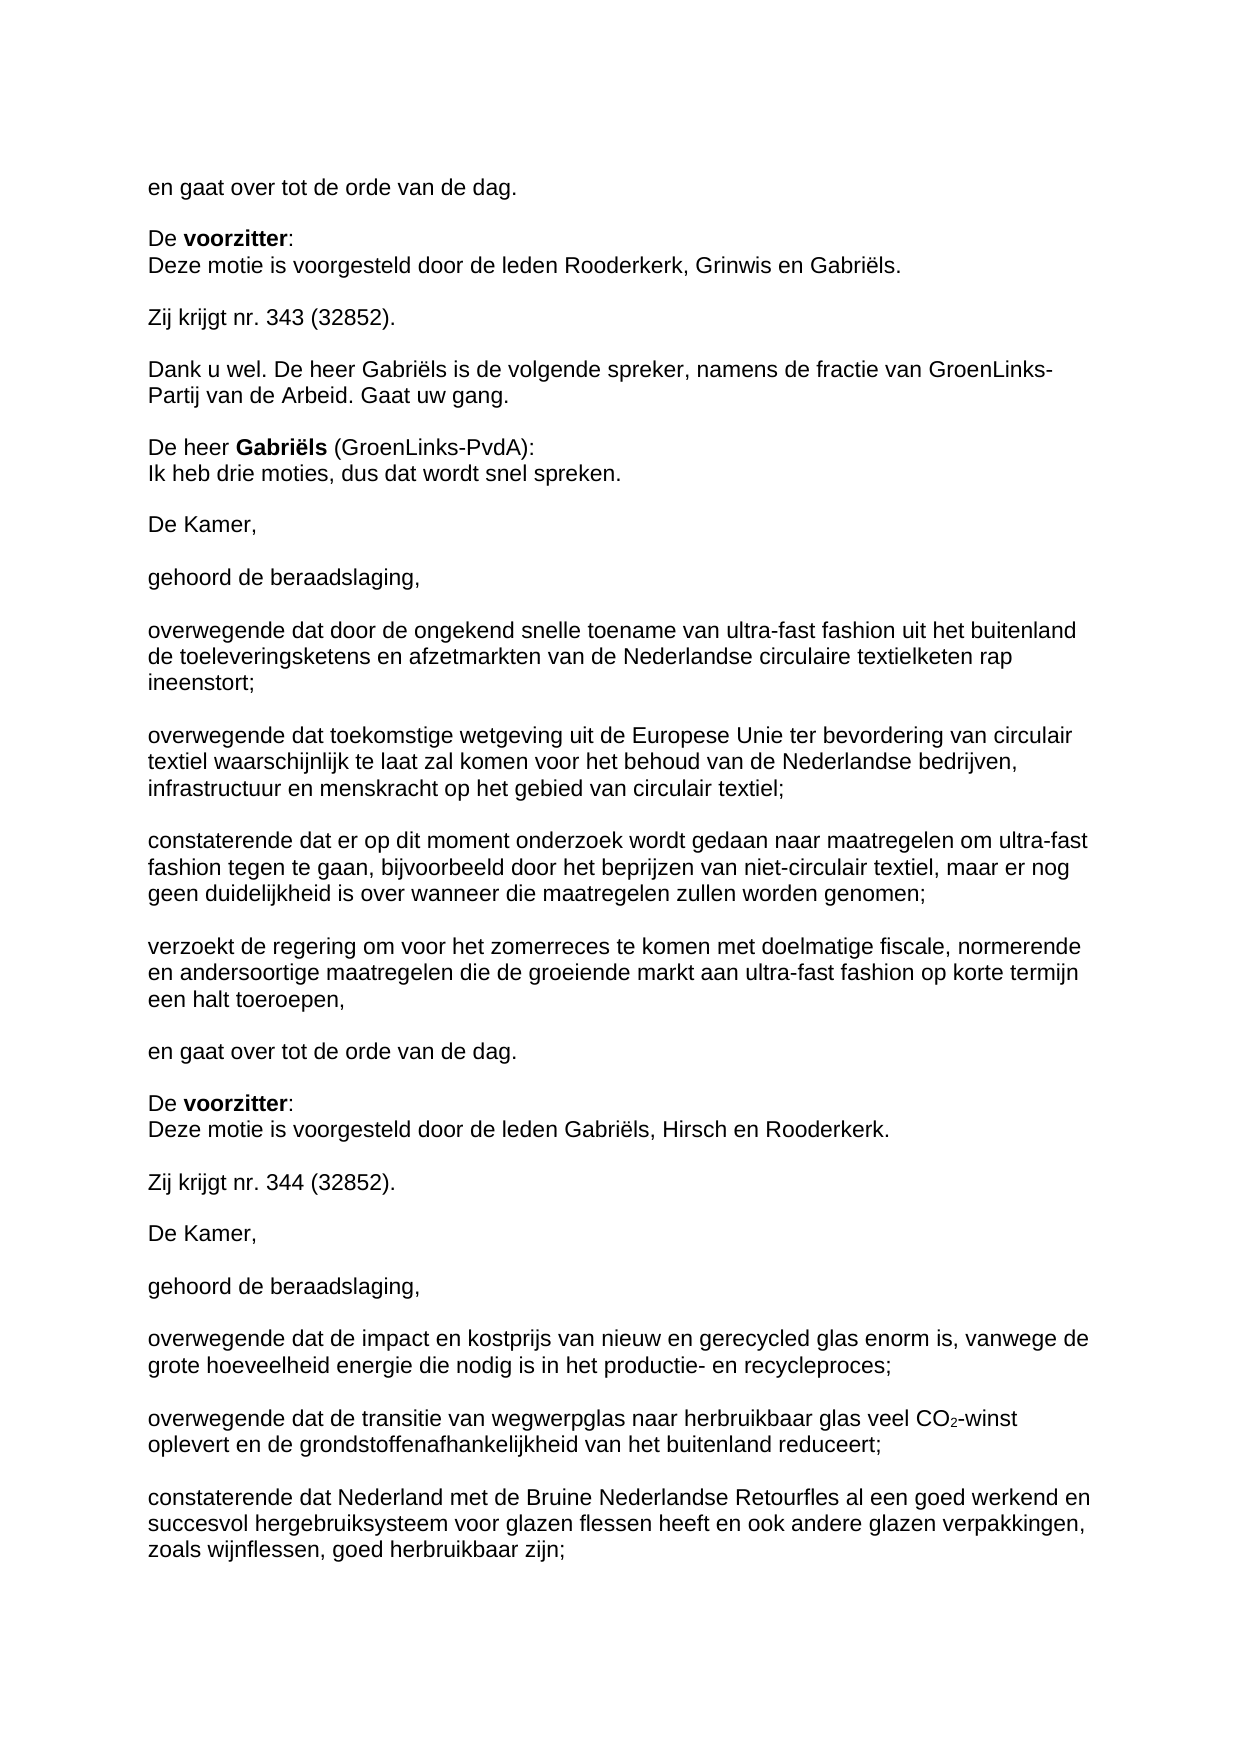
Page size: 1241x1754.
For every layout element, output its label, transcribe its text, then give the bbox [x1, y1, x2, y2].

text De heer Gabriëls (GroenLinks-PvdA): Ik heb drie moties, dus dat wordt snel spreken. [148, 433, 1093, 486]
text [148, 148, 1093, 200]
text Dank u wel. De heer Gabriëls is de volgende spreker, namens de fractie van GroenLinks-Partij van de Arbeid. Gaat uw gang. [148, 356, 1093, 408]
text De voorzitter: Deze motie is voorgesteld door de leden Rooderkerk, Grinwis en Gabriëls. Zij krijgt nr. 343 (32852). [148, 225, 1093, 331]
text De voorzitter: Deze motie is voorgesteld door de leden Gabriëls, Hirsch en Rooderkerk. Zij krijgt nr. 344 (32852). [148, 1089, 1093, 1195]
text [148, 1220, 1093, 1589]
text De Kamer, gehoord de beraadslaging, overwegende dat door de ongekend snelle toename van ultra-fast fashion uit het buitenland de toeleveringsketens en afzetmarkten van de Nederlandse circulaire textielketen rap ineenstort; overwegende dat toekomstige wetgeving uit de Europese Unie ter bevordering van circulair textiel waarschijnlijk te laat zal komen voor het behoud van de Nederlandse bedrijven, infrastructuur en menskracht op het gebied van circulair textiel; constaterende dat er op dit moment onderzoek wordt gedaan naar maatregelen om ultra-fast fashion tegen te gaan, bijvoorbeeld door het beprijzen van niet-circulair textiel, maar er nog geen duidelijkheid is over wanneer die maatregelen zullen worden genomen; verzoekt de regering om voor het zomerreces te komen met doelmatige fiscale, normerende en andersoortige maatregelen die de groeiende markt aan ultra-fast fashion op korte termijn een halt toeroepen, en gaat over tot de orde van de dag. [148, 511, 1093, 1064]
